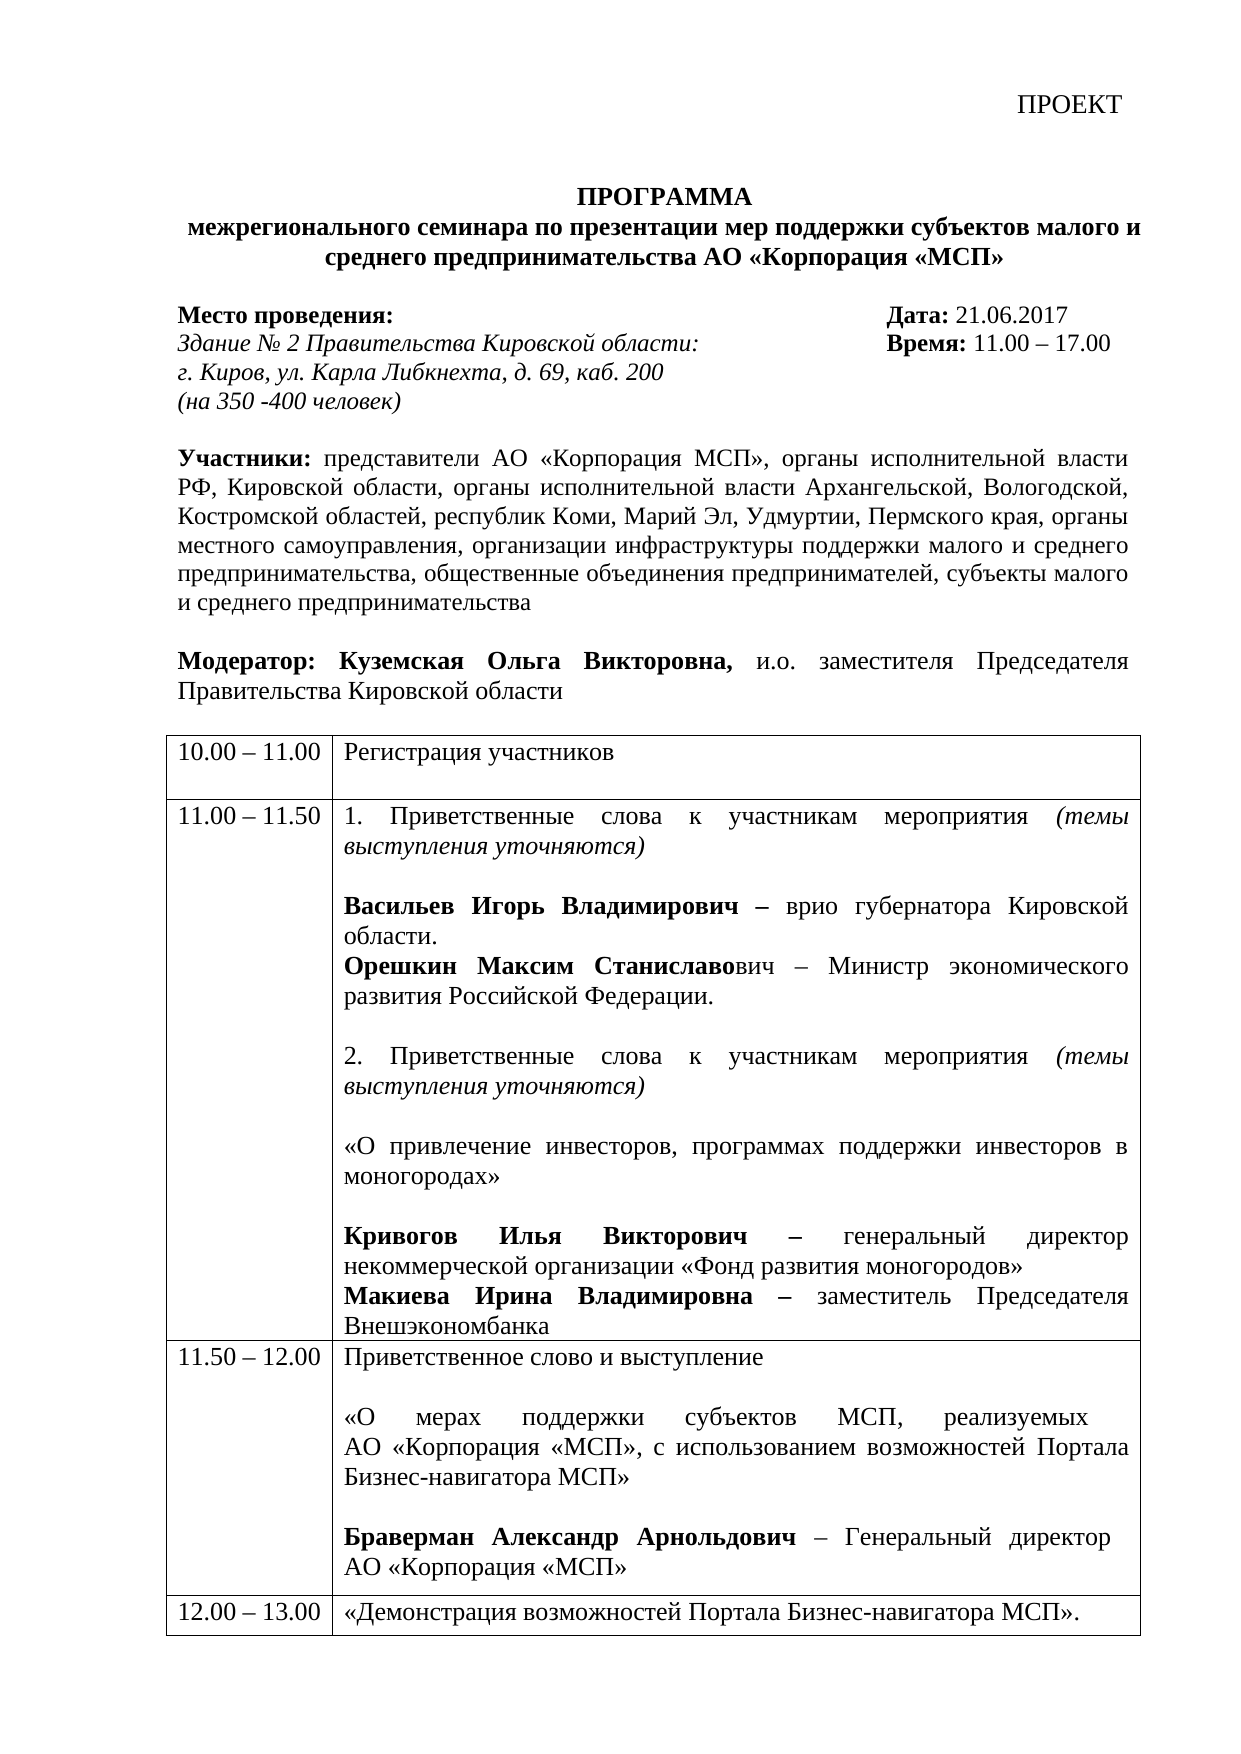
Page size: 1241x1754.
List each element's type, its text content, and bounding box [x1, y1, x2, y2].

table_cell Участники: представители АО «Корпорация МСП», органы исполнительной власти РФ, Кировской области, органы исполнительной власти Архангельской, Вологодской, Костромской областей, республик Коми, Марий Эл, Удмуртии, Пермского края, органы местного самоуправления, организации инфраструктуры поддержки малого и среднего предпринимательства, общественные объединения предпринимателей, субъекты малого и среднего предпринимательства [166, 444, 1140, 645]
table_header Дата: 21.06.2017 Время: 11.00 – 17.00 [788, 300, 1140, 443]
text ПРОГРАММА [177, 181, 1152, 211]
table_cell 11.00 – 11.50 [167, 800, 332, 1340]
table_cell Регистрация участников [333, 736, 1140, 799]
text ПРОЕКТ [177, 89, 1122, 120]
text межрегионального семинара по презентации мер поддержки субъектов малого и среднего предпринимательства АО «Корпорация «МСП» [177, 211, 1152, 271]
table_cell Приветственное слово и выступление «О мерах поддержки субъектов МСП, реализуемых АО «Корпорация «МСП», с использованием возможностей Портала Бизнес-навигатора МСП» Браверман Александр Арнольдович – Генеральный директор АО «Корпорация «МСП» [333, 1341, 1140, 1595]
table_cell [333, 1596, 1140, 1635]
table_cell 10.00 – 11.00 [167, 736, 332, 799]
table_cell 11.50 – 12.00 [167, 1341, 332, 1595]
table_cell Модератор: Куземская Ольга Викторовна, и.о. заместителя Председателя Правительства Кировской области [166, 645, 1140, 735]
table_cell 12.00 – 13.00 [167, 1596, 332, 1635]
table_cell 1. Приветственные слова к участникам мероприятия (темы выступления уточняются) Васильев Игорь Владимирович – врио губернатора Кировской области. Орешкин Максим Станиславович – Министр экономического развития Российской Федерации. 2. Приветственные слова к участникам мероприятия (темы выступления уточняются) «О привлечение инвесторов, программах поддержки инвесторов в моногородах» Кривогов Илья Викторович – генеральный директор некоммерческой организации «Фонд развития моногородов» Макиева Ирина Владимировна – заместитель Председателя Внешэкономбанка [333, 800, 1140, 1340]
table_header Место проведения: Здание № 2 Правительства Кировской области: г. Киров, ул. Карла Либкнехта, д. 69, каб. 200 (на 350 -400 человек) [166, 300, 788, 443]
